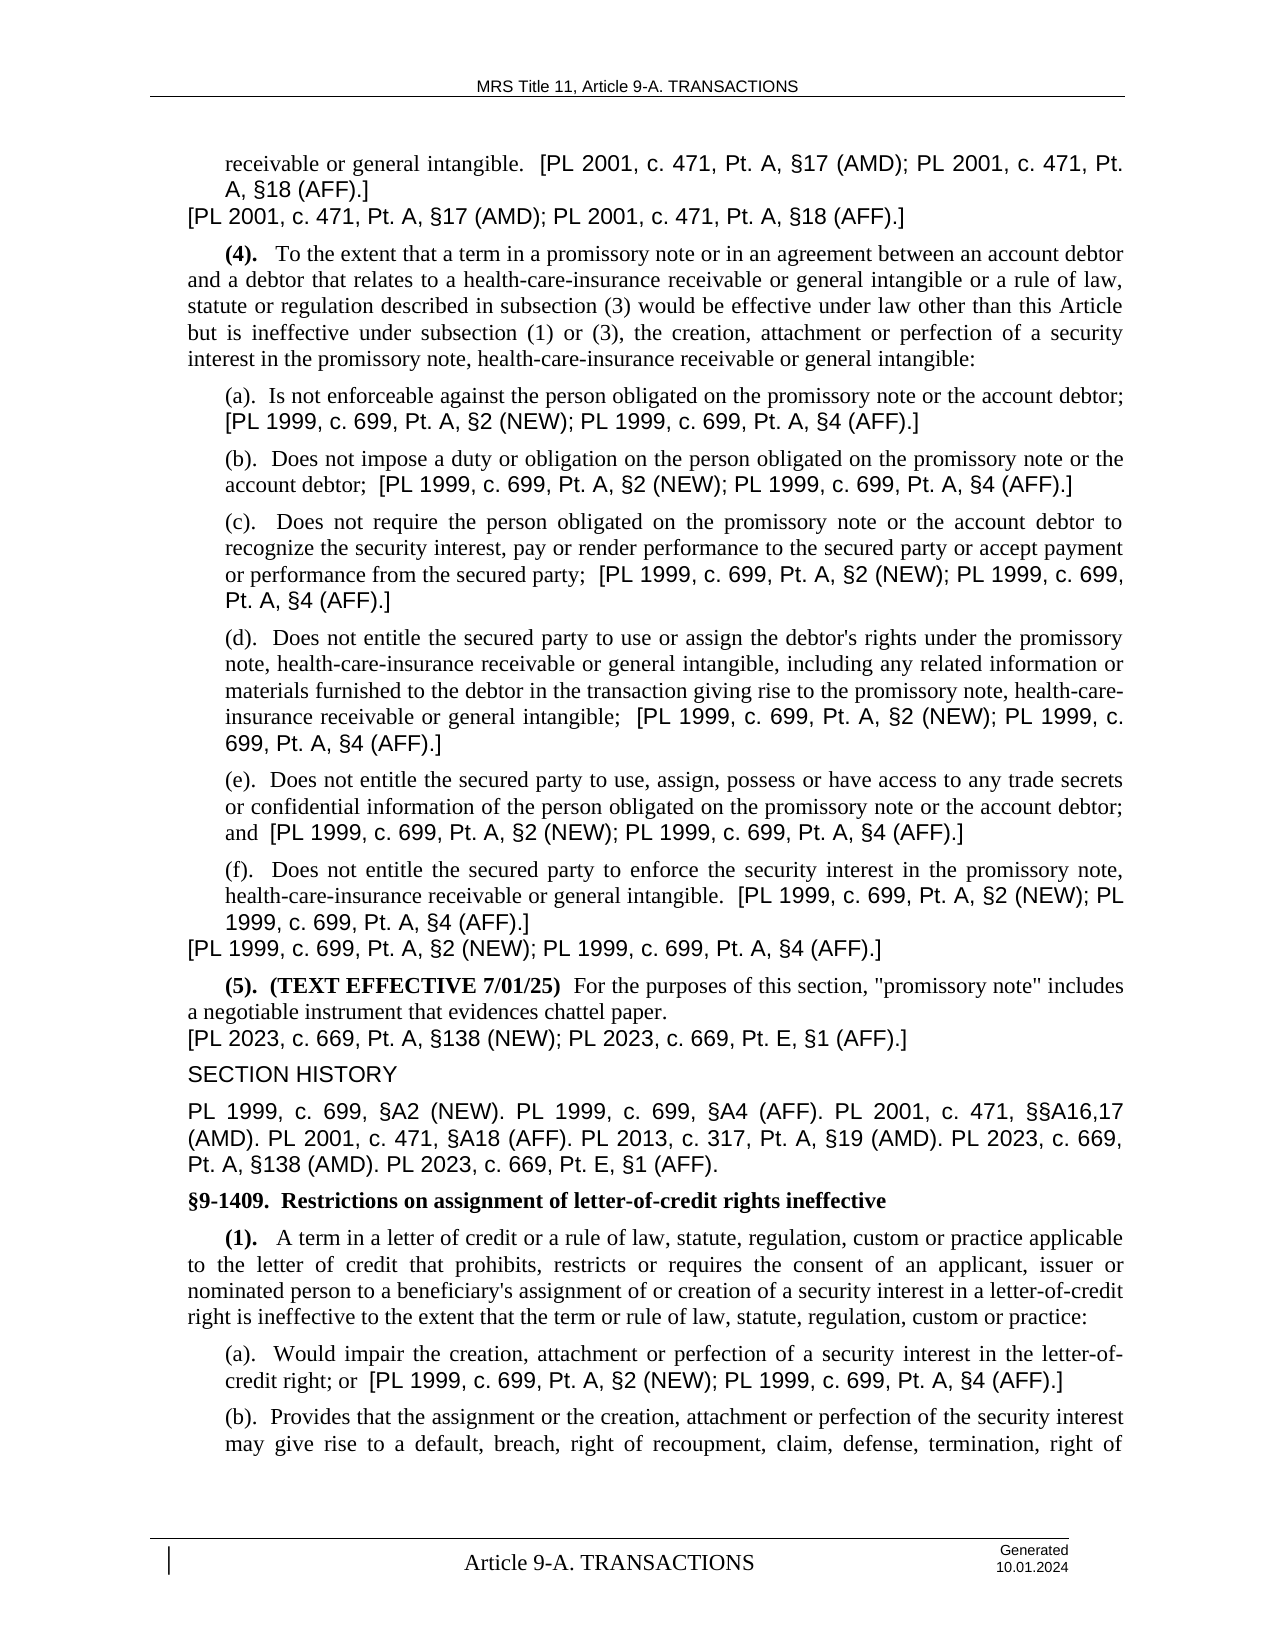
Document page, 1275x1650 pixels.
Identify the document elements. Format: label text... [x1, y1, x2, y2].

text (d). Does not entitle the secured party to use or assign the debtor's rights under the promissory note, health-care-insurance receivable or general intangible, including any related information or materials furnished to the debtor in the transaction giving rise to the promissory note, health-care-insurance receivable or general intangible; [PL 1999, c. 699, Pt. A, §2 (NEW); PL 1999, c. 699, Pt. A, §4 (AFF).] [225, 624, 1125, 756]
text (b). Does not impose a duty or obligation on the person obligated on the promissory note or the account debtor; [PL 1999, c. 699, Pt. A, §2 (NEW); PL 1999, c. 699, Pt. A, §4 (AFF).] [225, 445, 1125, 498]
text [PL 2001, c. 471, Pt. A, §17 (AMD); PL 2001, c. 471, Pt. A, §18 (AFF).] [187, 203, 1125, 229]
text [PL 1999, c. 699, Pt. A, §2 (NEW); PL 1999, c. 699, Pt. A, §4 (AFF).] [187, 935, 1125, 961]
text (a). Would impair the creation, attachment or perfection of a security interest in the letter-of-credit right; or [PL 1999, c. 699, Pt. A, §2 (NEW); PL 1999, c. 699, Pt. A, §4 (AFF).] [225, 1340, 1125, 1393]
text §9-1409. Restrictions on assignment of letter-of-credit rights ineffective [187, 1188, 1125, 1214]
text (c). Does not require the person obligated on the promissory note or the account debtor to recognize the security interest, pay or render performance to the secured party or accept payment or performance from the secured party; [PL 1999, c. 699, Pt. A, §2 (NEW); PL 1999, c. 699, Pt. A, §4 (AFF).] [225, 508, 1125, 614]
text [225, 150, 1125, 203]
text (4). To the extent that a term in a promissory note or in an agreement between an account debtor and a debtor that relates to a health-care-insurance receivable or general intangible or a rule of law, statute or regulation described in subsection (3) would be effective under law other than this Article but is ineffective under subsection (1) or (3), the creation, attachment or perfection of a security interest in the promissory note, health-care-insurance receivable or general intangible: [187, 239, 1125, 371]
text SECTION HISTORY [187, 1061, 1125, 1088]
text (1). A term in a letter of credit or a rule of law, statute, regulation, custom or practice applicable to the letter of credit that prohibits, restricts or requires the consent of an applicant, issuer or nominated person to a beneficiary's assignment of or creation of a security interest in a letter-of-credit right is ineffective to the extent that the term or rule of law, statute, regulation, custom or practice: [187, 1224, 1125, 1330]
text (a). Is not enforceable against the person obligated on the promissory note or the account debtor; [PL 1999, c. 699, Pt. A, §2 (NEW); PL 1999, c. 699, Pt. A, §4 (AFF).] [225, 382, 1125, 434]
text (5). (TEXT EFFECTIVE 7/01/25) For the purposes of this section, "promissory note" includes a negotiable instrument that evidences chattel paper. [187, 972, 1125, 1024]
text [PL 2023, c. 669, Pt. A, §138 (NEW); PL 2023, c. 669, Pt. E, §1 (AFF).] [187, 1024, 1125, 1051]
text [225, 1403, 1125, 1456]
text (e). Does not entitle the secured party to use, assign, possess or have access to any trade secrets or confidential information of the person obligated on the promissory note or the account debtor; and [PL 1999, c. 699, Pt. A, §2 (NEW); PL 1999, c. 699, Pt. A, §4 (AFF).] [225, 766, 1125, 846]
text PL 1999, c. 699, §A2 (NEW). PL 1999, c. 699, §A4 (AFF). PL 2001, c. 471, §§A16,17 (AMD). PL 2001, c. 471, §A18 (AFF). PL 2013, c. 317, Pt. A, §19 (AMD). PL 2023, c. 669, Pt. A, §138 (AMD). PL 2023, c. 669, Pt. E, §1 (AFF). [187, 1098, 1125, 1177]
text (f). Does not entitle the secured party to enforce the security interest in the promissory note, health-care-insurance receivable or general intangible. [PL 1999, c. 699, Pt. A, §2 (NEW); PL 1999, c. 699, Pt. A, §4 (AFF).] [225, 856, 1125, 935]
